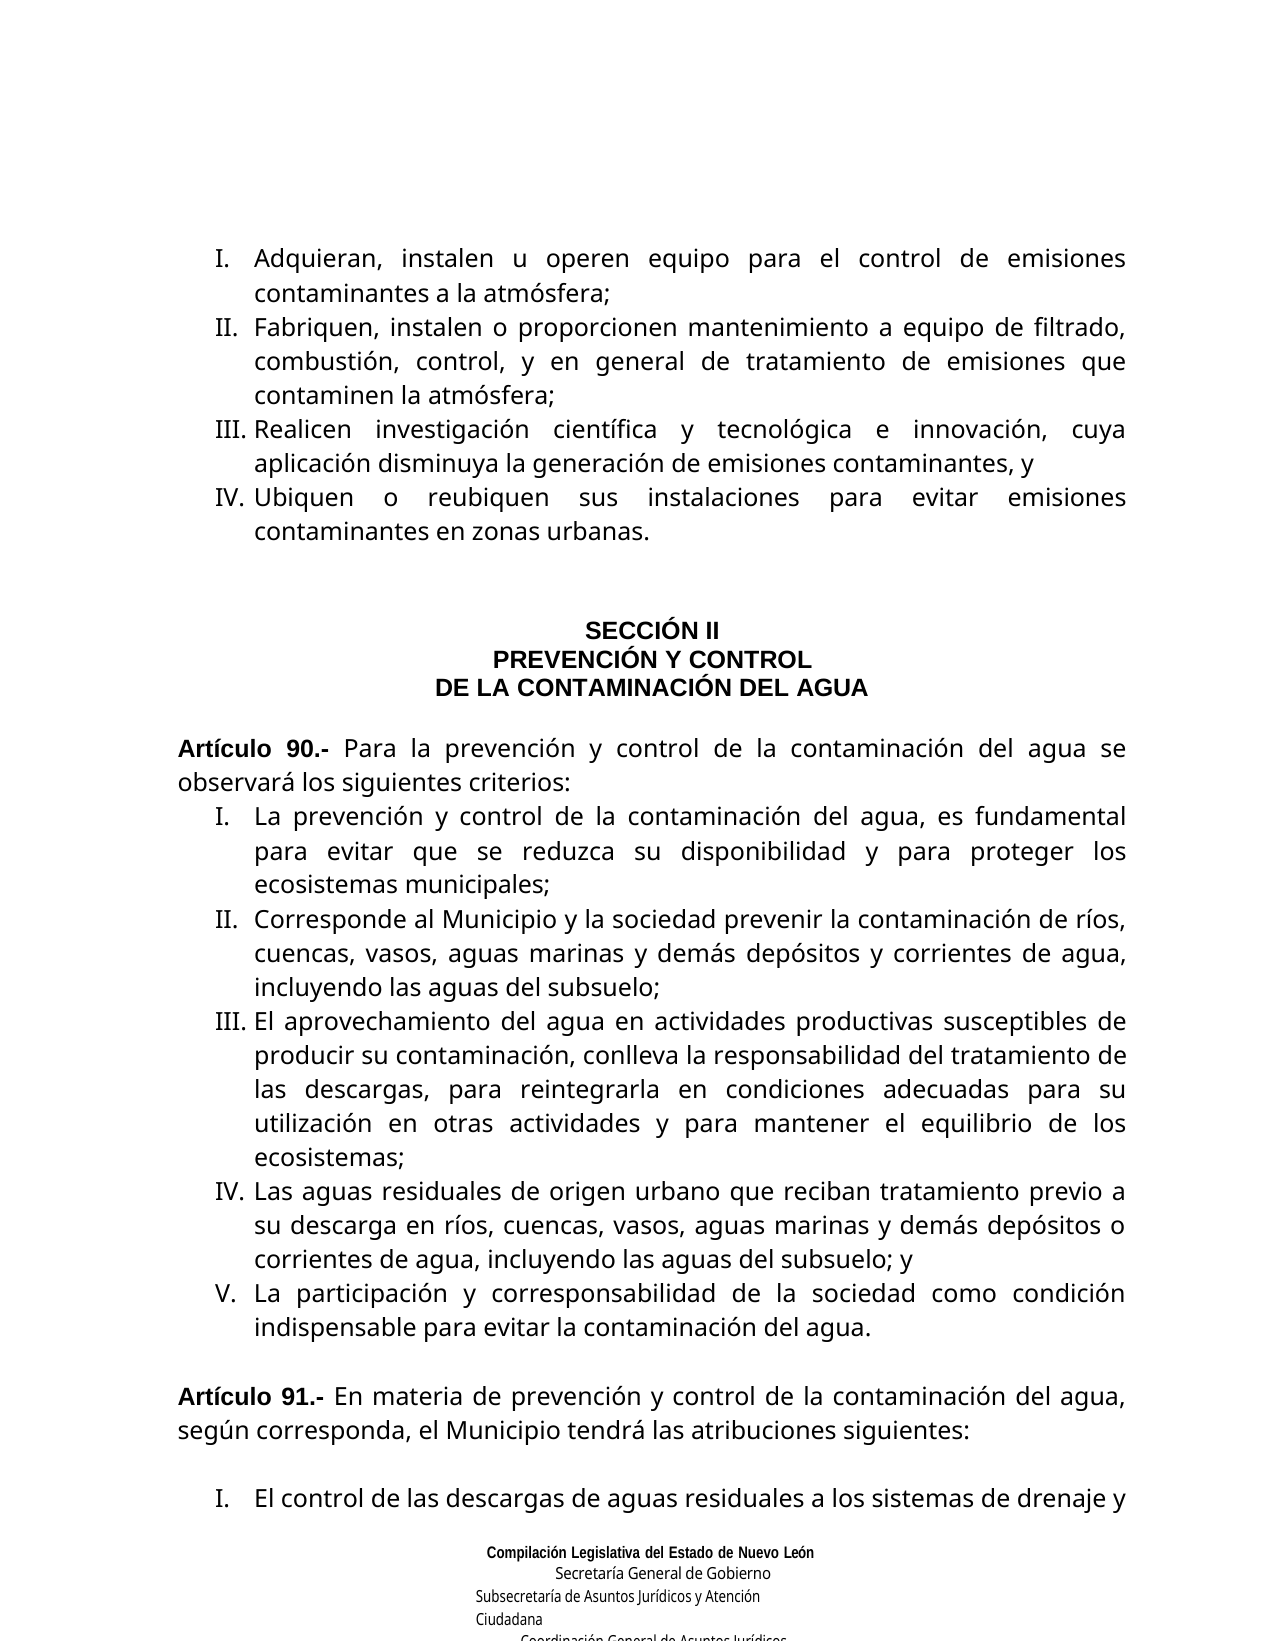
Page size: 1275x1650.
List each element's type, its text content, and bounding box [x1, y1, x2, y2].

list La participación y corresponsabilidad de la sociedad como condición indispensable para evitar la contaminación del agua. [215, 1276, 1127, 1344]
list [215, 1480, 1127, 1514]
list La prevención y control de la contaminación del agua, es fundamental para evitar que se reduzca su disponibilidad y para proteger los ecosistemas municipales; [215, 799, 1127, 901]
text SECCIÓN II PREVENCIÓN Y CONTROL [493, 616, 855, 673]
text Artículo 91.- En materia de prevención y control de la contaminación del agua, según corresponda, el Municipio tendrá las atribuciones siguientes: [177, 1378, 1127, 1446]
list El aprovechamiento del agua en actividades productivas susceptibles de producir su contaminación, conlleva la responsabilidad del tratamiento de las descargas, para reintegrarla en condiciones adecuadas para su utilización en otras actividades y para mantener el equilibrio de los ecosistemas; [215, 1003, 1128, 1174]
text DE LA CONTAMINACIÓN DEL AGUA [435, 673, 1139, 702]
list Fabriquen, instalen o proporcionen mantenimiento a equipo de filtrado, combustión, control, y en general de tratamiento de emisiones que contaminen la atmósfera; [215, 309, 1127, 411]
text Artículo 90.- Para la prevención y control de la contaminación del agua se observará los siguientes criterios: [177, 731, 1127, 799]
list Adquieran, instalen u operen equipo para el control de emisiones contaminantes a la atmósfera; [215, 241, 1127, 309]
list Las aguas residuales de origen urbano que reciban tratamiento previo a su descarga en ríos, cuencas, vasos, aguas marinas y demás depósitos o corrientes de agua, incluyendo las aguas del subsuelo; y [215, 1174, 1127, 1276]
list Realicen investigación científica y tecnológica e innovación, cuya aplicación disminuya la generación de emisiones contaminantes, y [215, 411, 1127, 479]
list Corresponde al Municipio y la sociedad prevenir la contaminación de ríos, cuencas, vasos, aguas marinas y demás depósitos y corrientes de agua, incluyendo las aguas del subsuelo; [215, 901, 1128, 1003]
list Ubiquen o reubiquen sus instalaciones para evitar emisiones contaminantes en zonas urbanas. [215, 479, 1128, 548]
